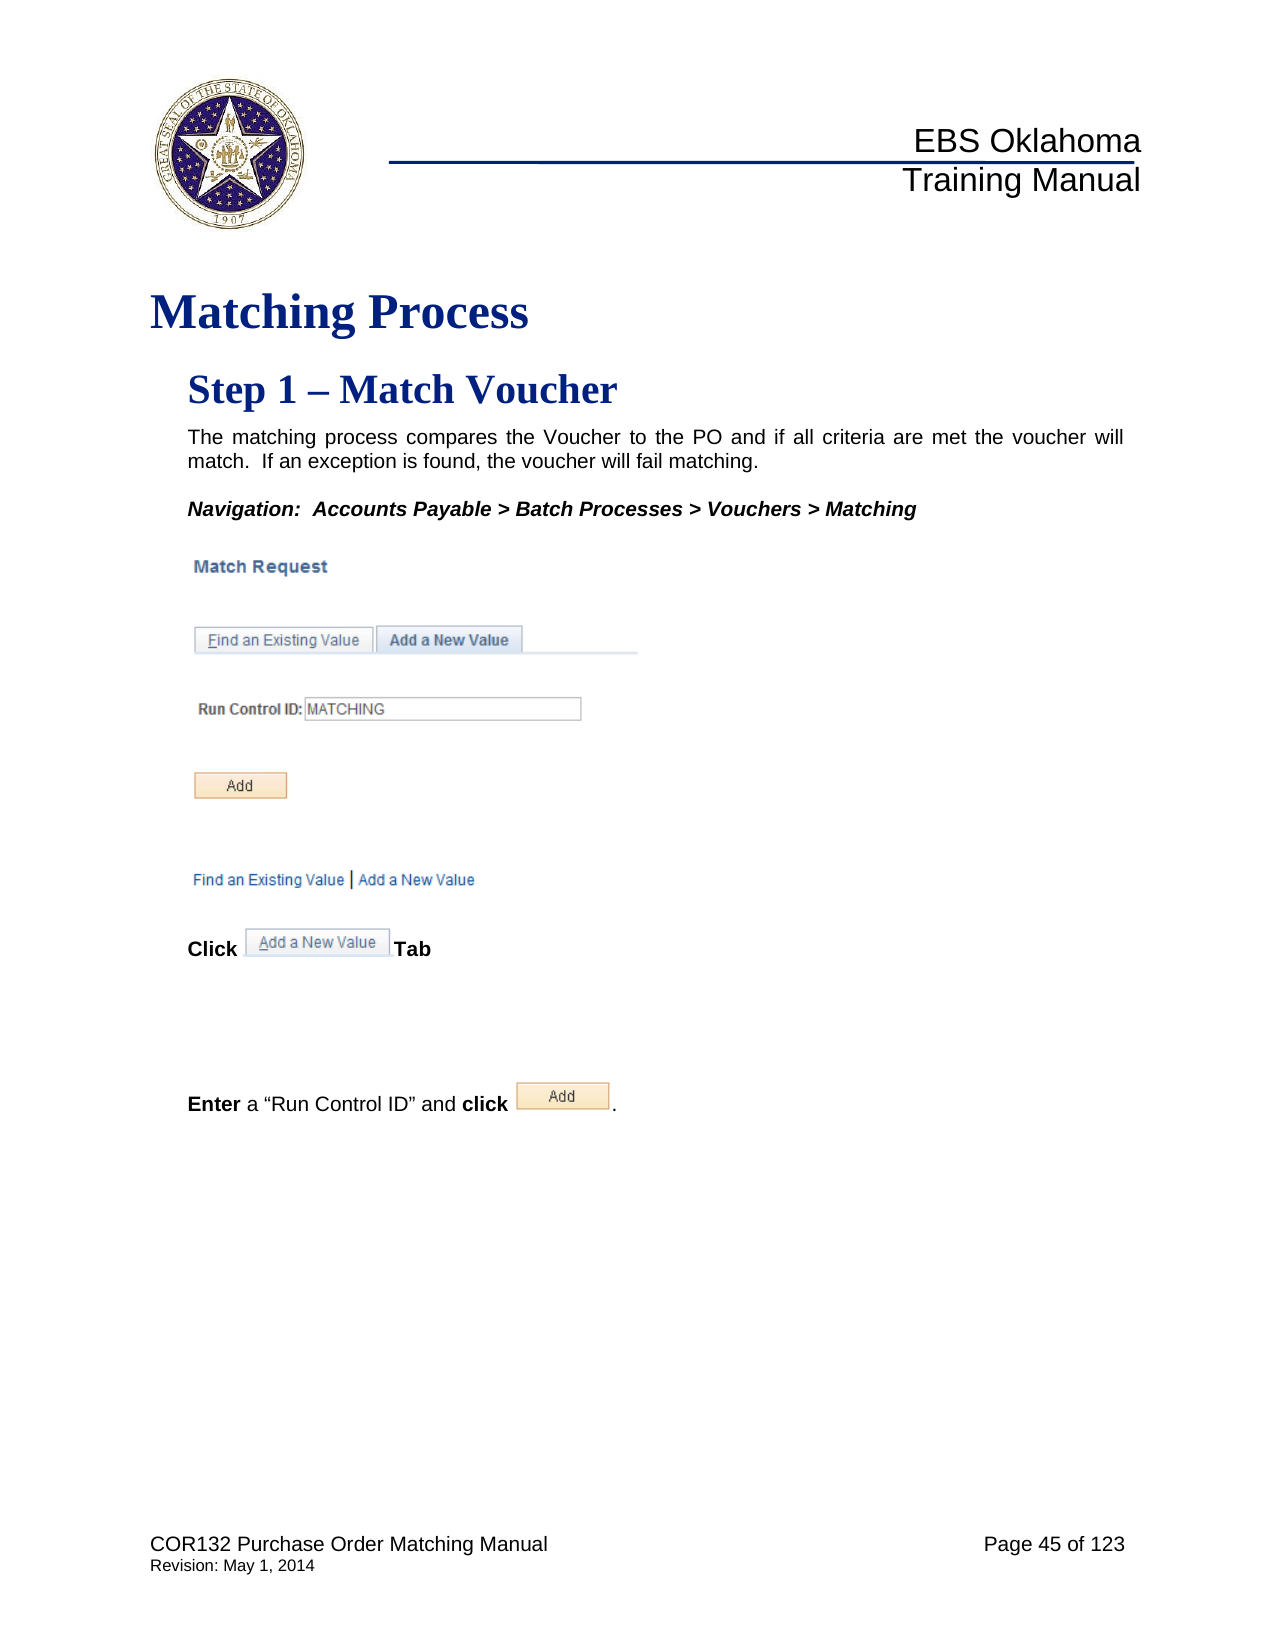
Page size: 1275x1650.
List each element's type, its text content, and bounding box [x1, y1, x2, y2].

picture [514, 1080, 612, 1111]
text Navigation: Accounts Payable > Batch Processes > Vouchers > Matching [187, 497, 1125, 521]
text Click Tab [187, 927, 1125, 961]
text The matching process compares the Voucher to the PO and if all criteria are met the voucher will match. If an exception is found, the voucher will fail matching. [187, 425, 1125, 473]
picture [243, 926, 394, 957]
subtitle Step 1 – Match Voucher [187, 364, 1125, 412]
picture [187, 544, 638, 903]
subtitle Matching Process [150, 282, 1125, 339]
picture [150, 74, 308, 233]
text Enter a “Run Control ID” and click . [187, 1081, 1125, 1115]
